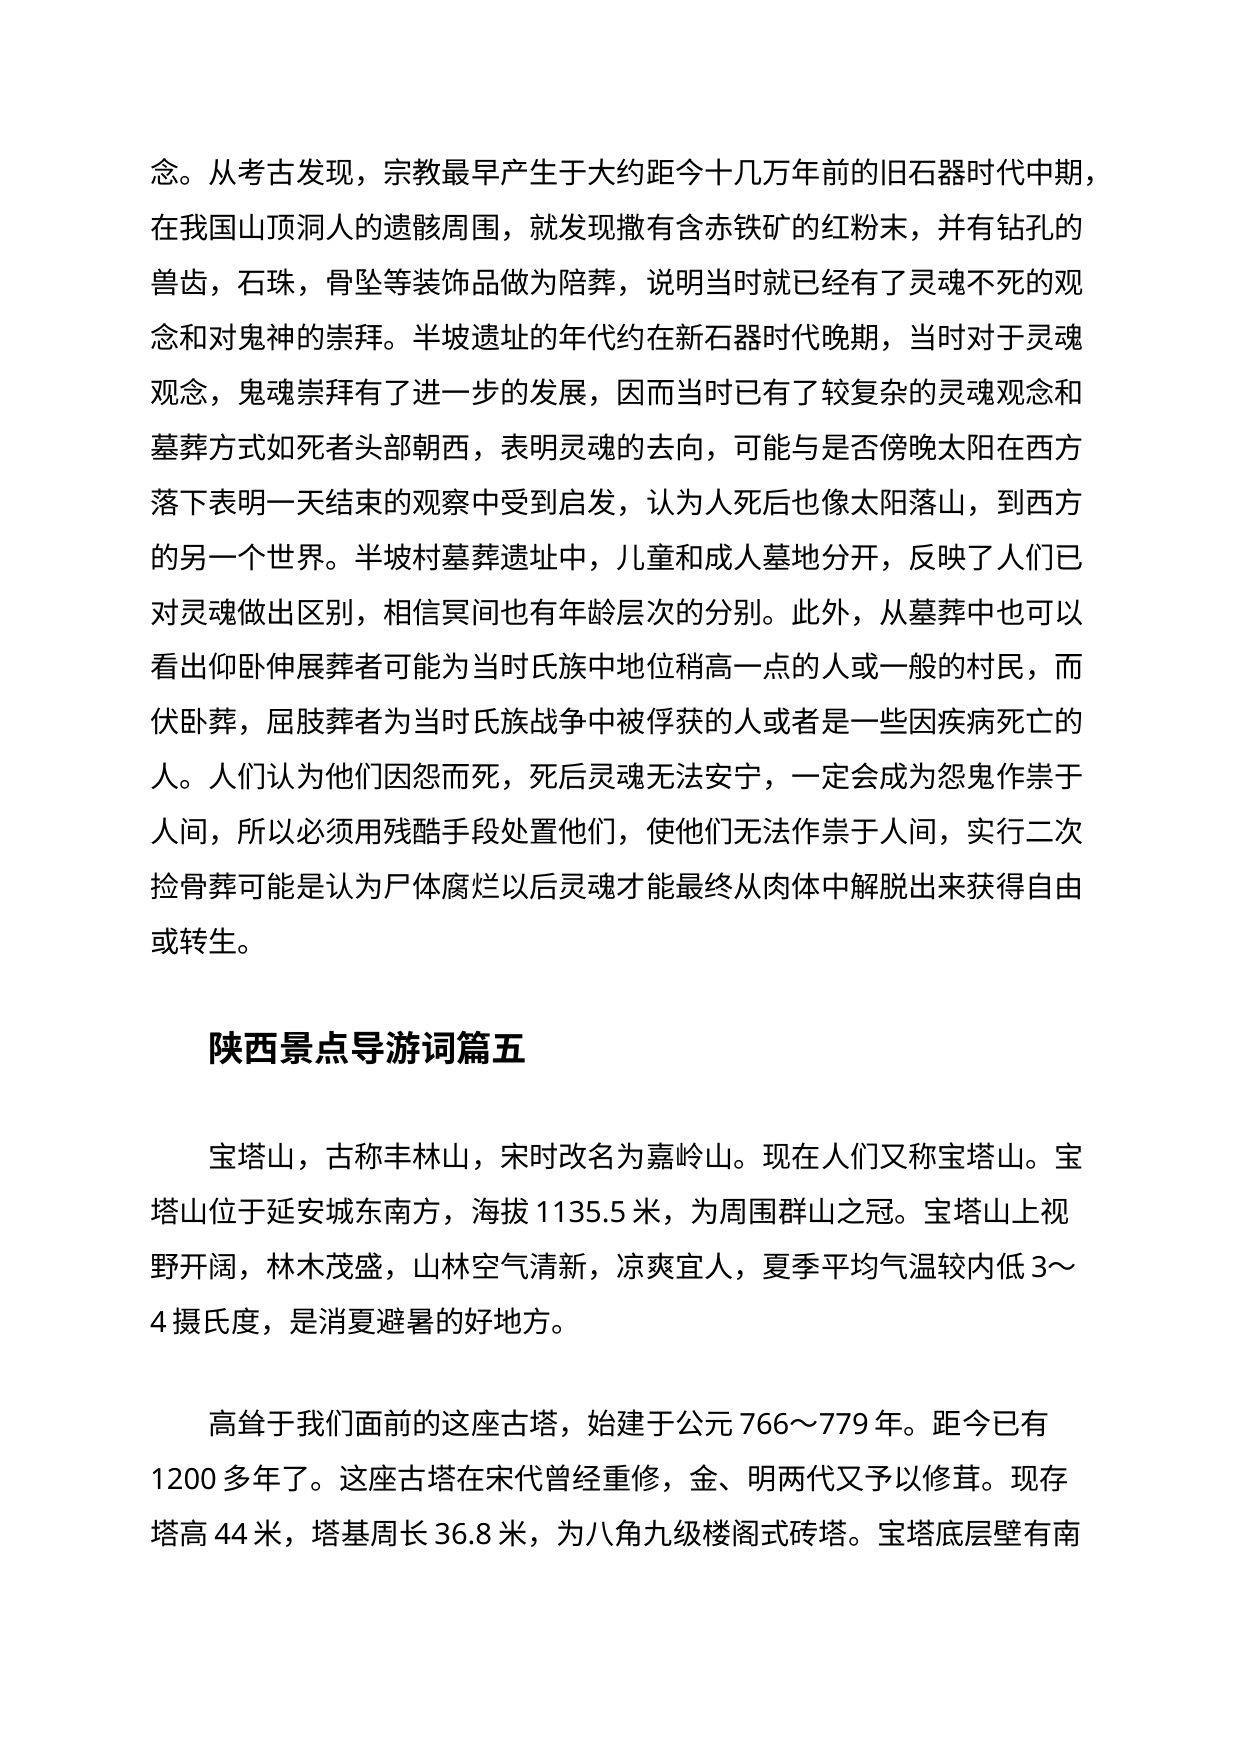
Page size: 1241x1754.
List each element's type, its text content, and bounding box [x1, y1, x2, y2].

text 宝塔山，古称丰林山，宋时改名为嘉岭山。现在人们又称宝塔山。宝塔山位于延安城东南方，海拔1135.5米，为周围群山之冠。宝塔山上视野开阔，林木茂盛，山林空气清新，凉爽宜人，夏季平均气温较内低3～4摄氏度，是消夏避暑的好地方。 [150, 1134, 1090, 1341]
text 陕西景点导游词篇五 [150, 1020, 1090, 1072]
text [150, 150, 1090, 961]
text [150, 1401, 1090, 1553]
